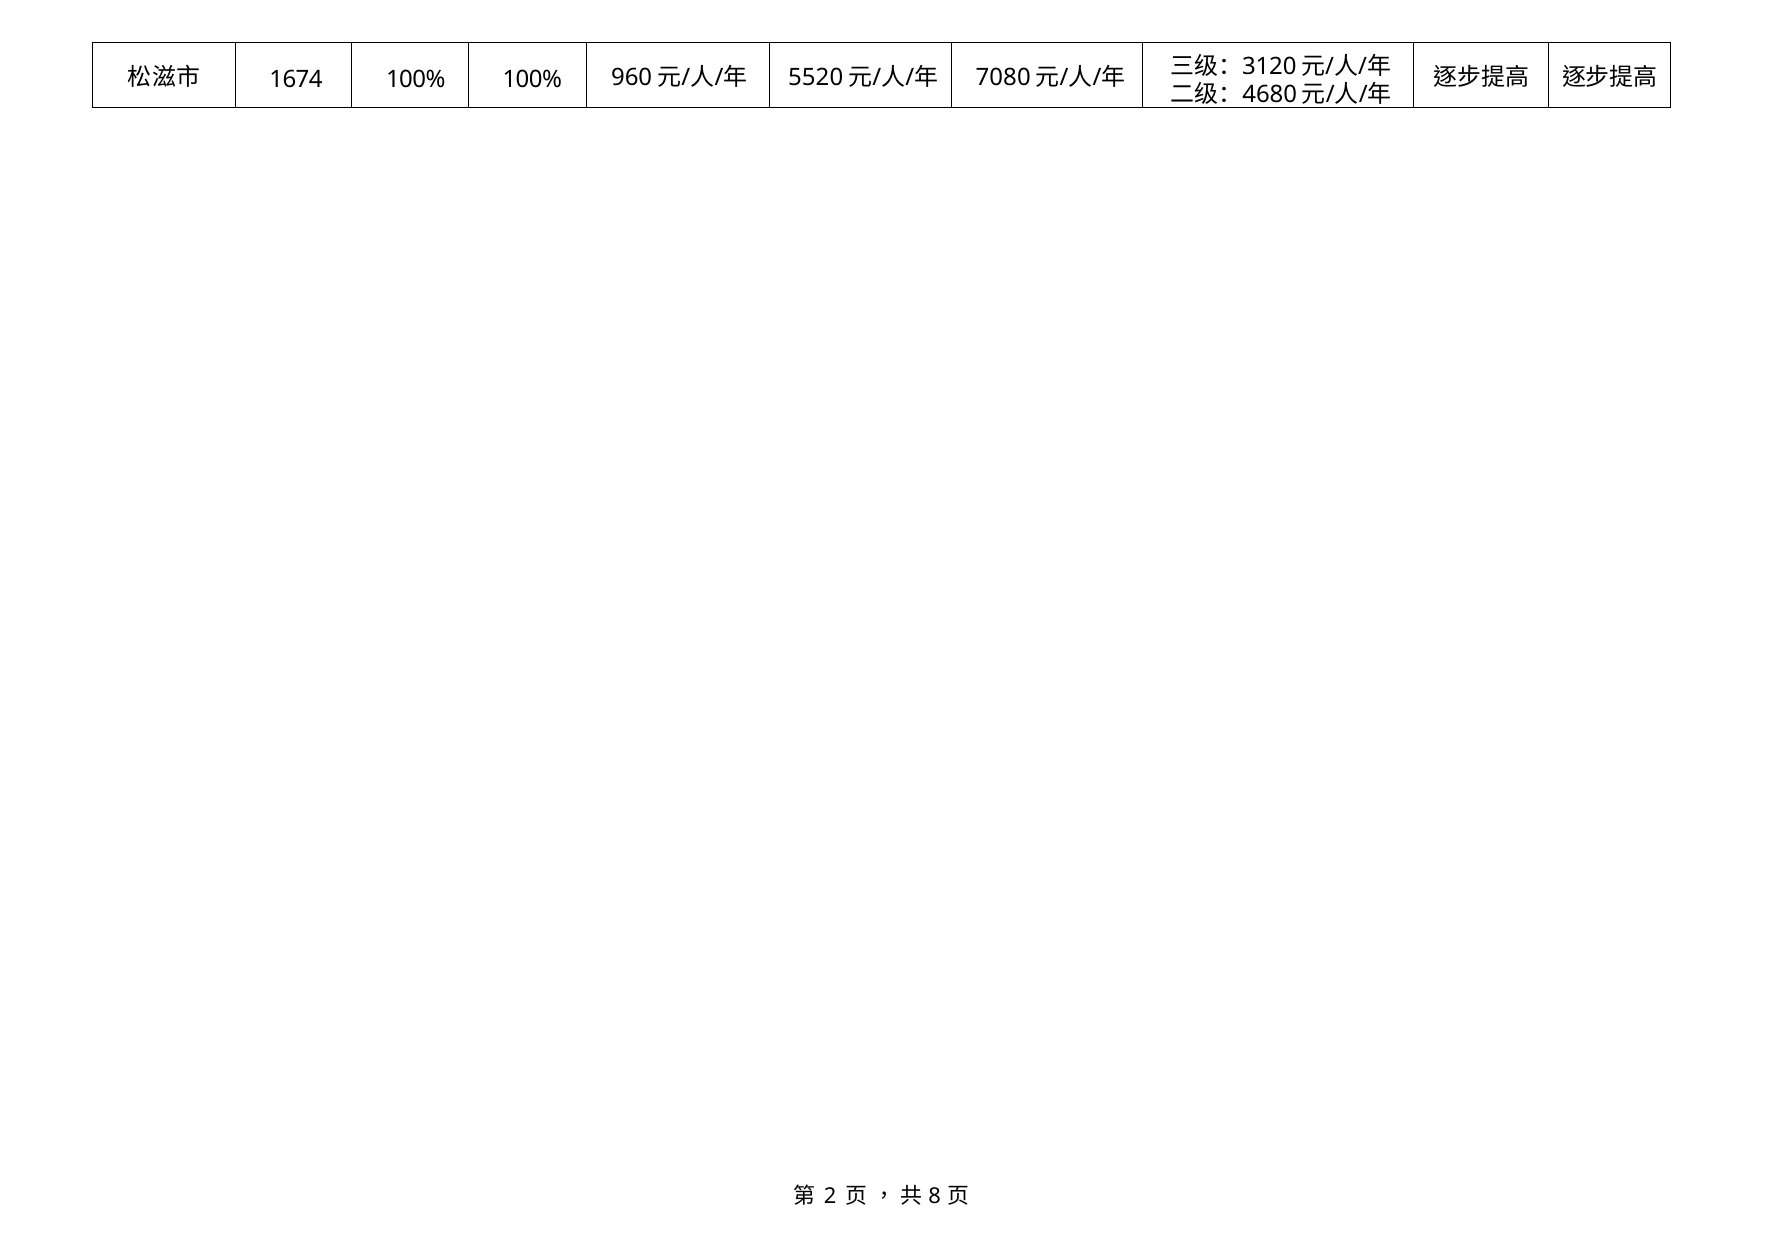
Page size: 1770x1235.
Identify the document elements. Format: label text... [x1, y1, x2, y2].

table_cell 960元/人/年 [587, 43, 769, 107]
table_cell 100% [469, 43, 586, 107]
table_cell 5520元/人/年 [770, 43, 951, 107]
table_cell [1143, 43, 1413, 107]
table_cell 1674 [236, 43, 351, 107]
table_cell 100% [352, 43, 468, 107]
table_cell 逐步提高 [1414, 43, 1548, 107]
table_cell 逐步提高 [1549, 43, 1670, 107]
table_cell 7080元/人/年 [952, 43, 1142, 107]
table_cell 松滋市 [93, 43, 235, 107]
